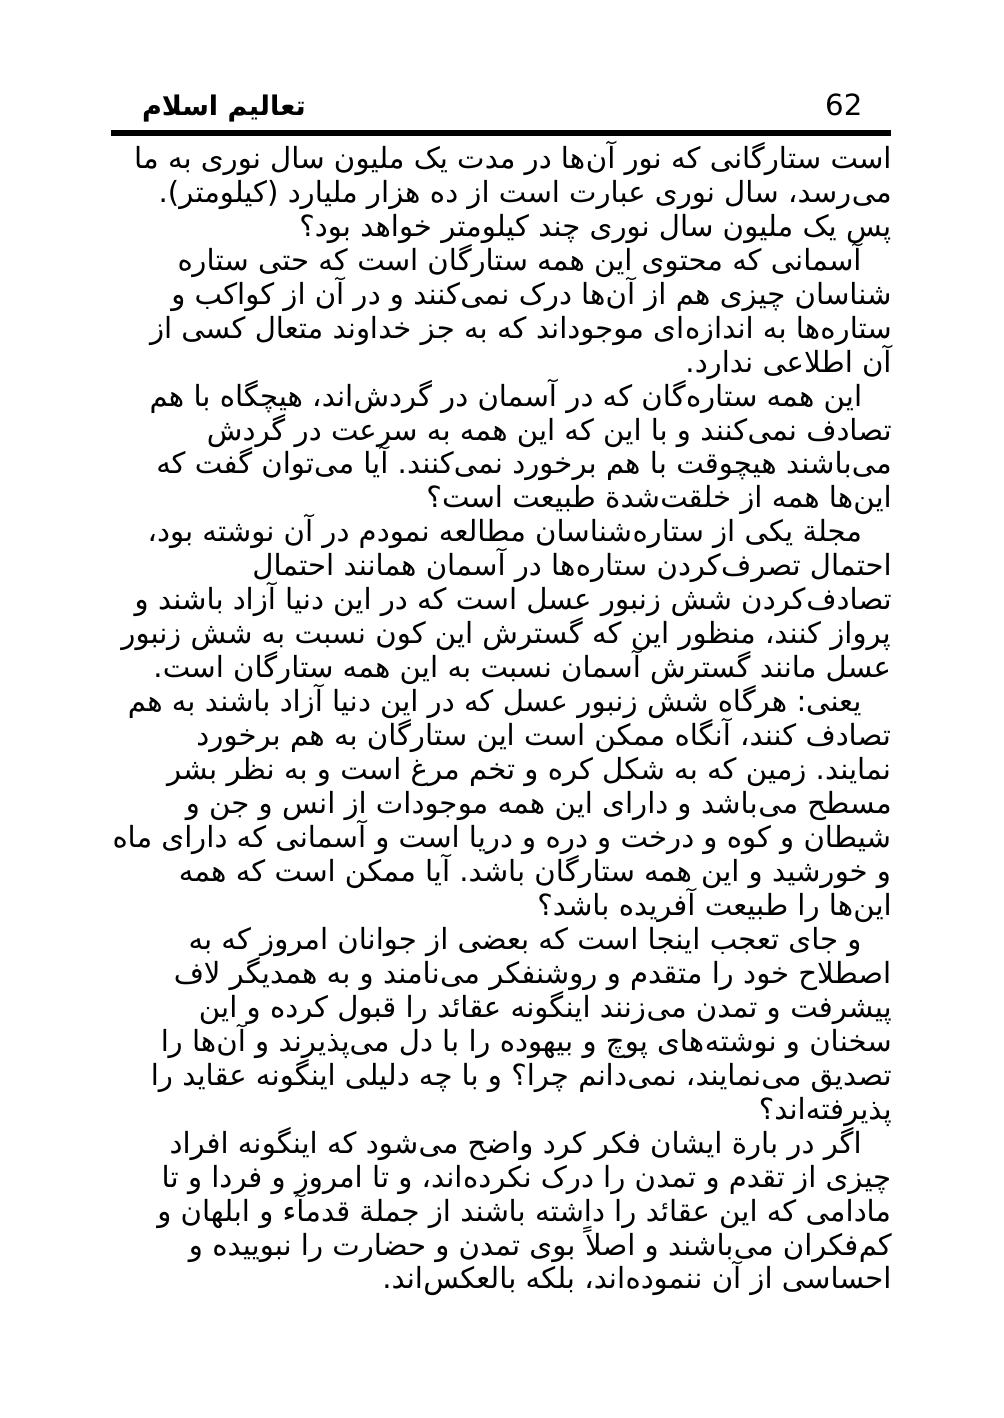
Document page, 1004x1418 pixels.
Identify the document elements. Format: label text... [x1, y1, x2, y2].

text اگر در بارة ایشان فکر کرد واضح می‌شود که اینگونه افراد چیزی از تقدم و تمدن را درک نکرده‌اند، و تا امروز و فردا و تا مادامی که این عقائد را داشته باشند از جملة قدمآء و ابلهان و کم‌فکران می‌باشند و اصلاً بوی تمدن و حضارت را نبوییده و احساسی از آن ننموده‌اند، بلکه بالعکس‌اند. [112, 1126, 892, 1296]
text مجلة یکی از ستاره‌شناسان مطالعه نمودم در آن نوشته بود، احتمال تصرف‌کردن ستاره‌ها در آسمان همانند احتمال تصادف‌کردن شش زنبور عسل است که در این دنیا آزاد باشند و پرواز کنند، منظور این که گسترش این کون نسبت به شش زنبور عسل مانند گسترش آسمان نسبت به این همه ستارگان است. [112, 515, 892, 684]
text آسمانی که محتوی این همه ستارگان است که حتی ستاره ‌شناسان چیزی هم از آن‌ها درک نمی‌کنند و در آن از کواکب و ستاره‌ها به اندازه‌ای موجوداند که به جز خداوند متعال کسی از آن اطلاعی ندارد. [112, 243, 892, 379]
text یعنی: هرگاه شش زنبور عسل که در این دنیا آزاد باشند به هم تصادف کنند، آنگاه ممکن است این ستارگان به هم برخورد نمایند. زمین که به شکل کره و تخم مرغ است و به نظر بشر مسطح می‌باشد و دارای این همه موجودات از انس و جن و شیطان و کوه و درخت و دره و دریا است و آسمانی که دارای ماه و خورشید و این همه ستارگان باشد. آیا ممکن است که همه این‌ها را طبیعت آفریده باشد؟ [112, 684, 892, 922]
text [112, 141, 892, 243]
text و جای تعجب اینجا است که بعضی از جوانان امروز که به اصطلاح خود را متقدم و روشنفکر می‌نامند و به همدیگر لاف پیشرفت و تمدن می‌زنند اینگونه عقائد را قبول کرده و این سخنان و نوشته‌های پوچ و بیهوده را با دل می‌پذیرند و آن‌ها را تصدیق می‌نمایند، نمی‌دانم چرا؟ و با چه دلیلی اینگونه عقاید را پذیرفته‌اند؟ [112, 922, 892, 1126]
text این همه ستاره‌گان که در آسمان در گردش‌اند، هیچگاه با هم تصادف نمی‌کنند و با این که این همه به سرعت در گردش می‌باشند هیچوقت با هم برخورد نمی‌کنند. آیا می‌توان گفت که این‌ها همه از خلقت‌شدة طبیعت است؟ [112, 379, 892, 515]
